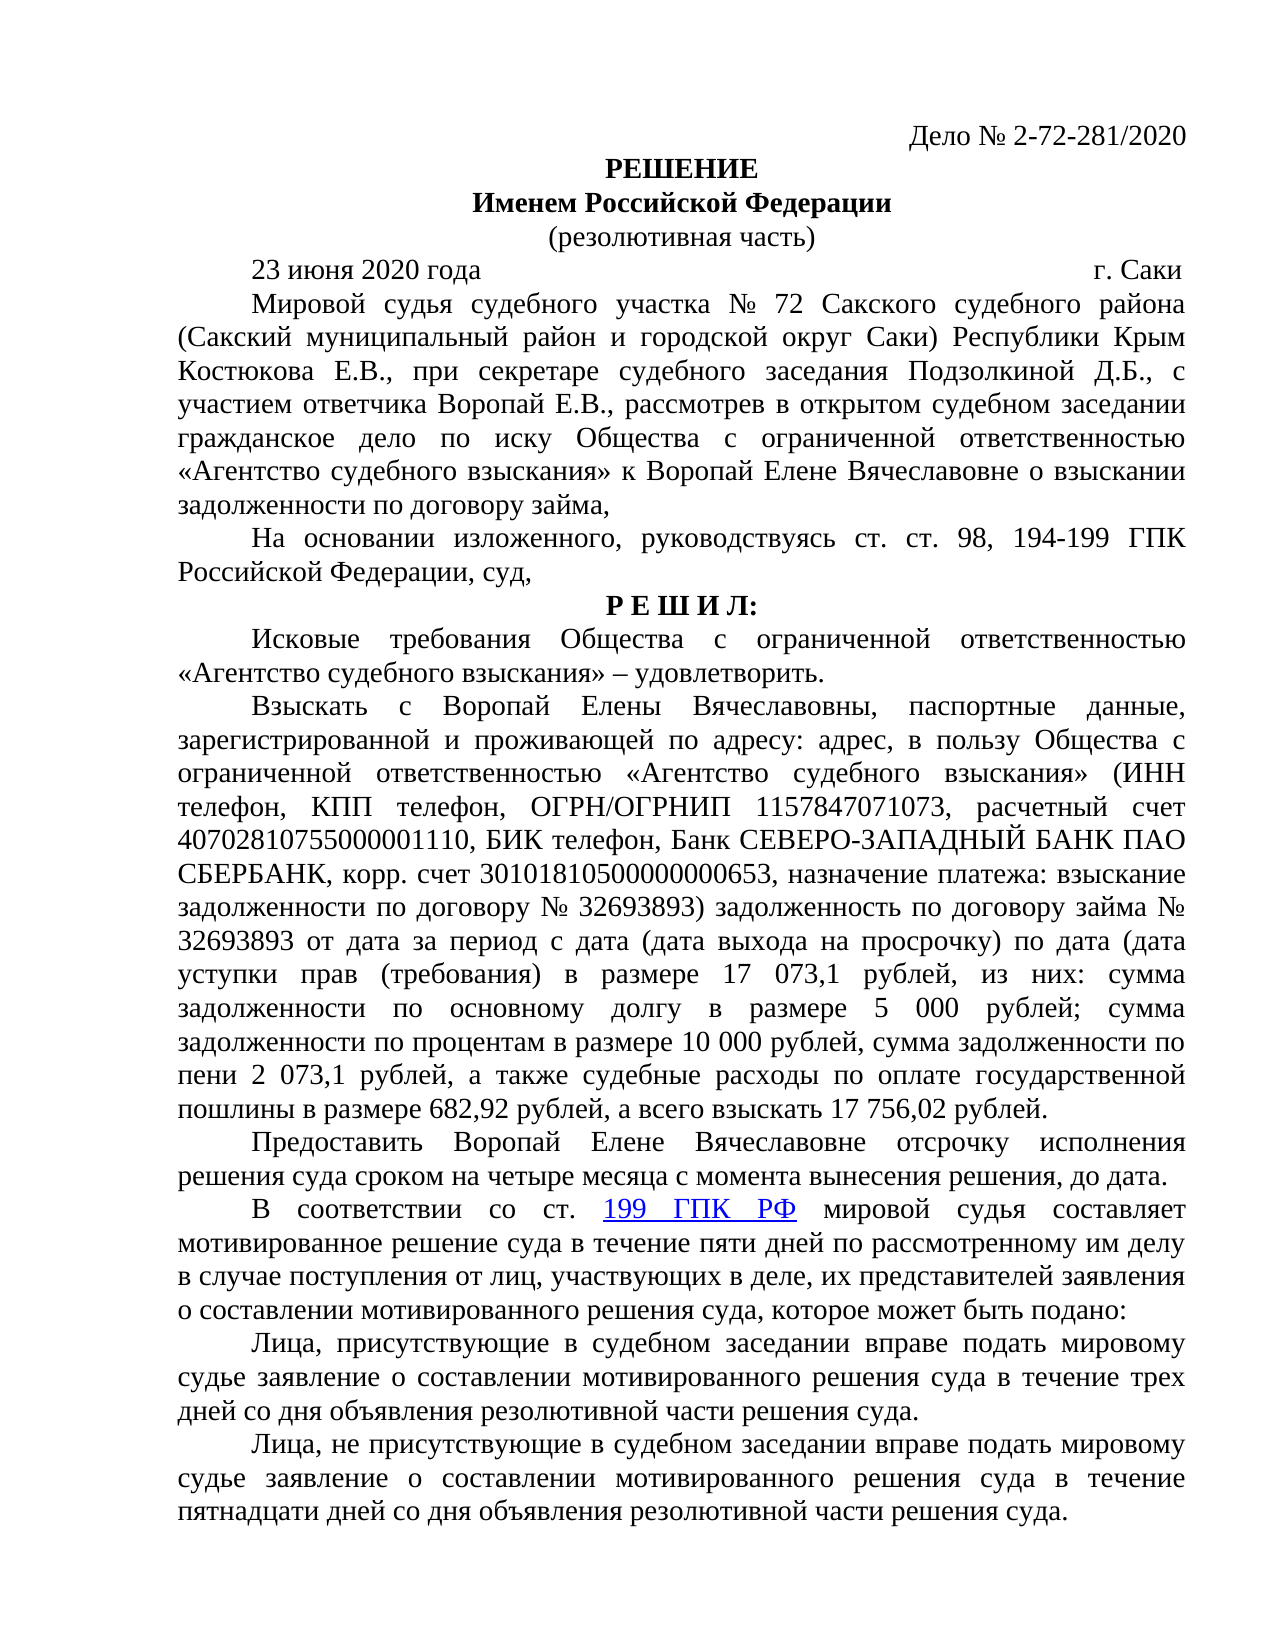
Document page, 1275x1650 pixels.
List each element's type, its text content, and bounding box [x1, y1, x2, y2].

text 23 июня 2020 года г. Саки [177, 252, 1186, 286]
text РЕШЕНИЕ [177, 152, 1186, 185]
text Предоставить Воропай Елене Вячеславовне отсрочку исполнения решения суда сроком на четыре месяца с момента вынесения решения, до дата. [177, 1124, 1186, 1191]
text Взыскать с Воропай Елены Вячеславовны, паспортные данные, зарегистрированной и проживающей по адресу: адрес, в пользу Общества с ограниченной ответственностью «Агентство судебного взыскания» (ИНН телефон, КПП телефон, ОГРН/ОГРНИП 1157847071073, расчетный счет 40702810755000001110, БИК телефон, Банк СЕВЕРО-ЗАПАДНЫЙ БАНК ПАО СБЕРБАНК, корр. счет 30101810500000000653, назначение платежа: взыскание задолженности по договору № 32693893) задолженность по договору займа № 32693893 от дата за период с дата (дата выхода на просрочку) по дата (дата уступки прав (требования) в размере 17 073,1 рублей, из них: сумма задолженности по основному долгу в размере 5 000 рублей; сумма задолженности по процентам в размере 10 000 рублей, сумма задолженности по пени 2 073,1 рублей, а также судебные расходы по оплате государственной пошлины в размере 682,92 рублей, а всего взыскать 17 756,02 рублей. [177, 688, 1186, 1124]
text Дело № 2-72-281/2020 [177, 118, 1186, 152]
text Мировой судья судебного участка № 72 Сакского судебного района (Сакский муниципальный район и городской округ Саки) Республики Крым Костюкова Е.В., при секретаре судебного заседания Подзолкиной Д.Б., с участием ответчика Воропай Е.В., рассмотрев в открытом судебном заседании гражданское дело по иску Общества с ограниченной ответственностью «Агентство судебного взыскания» к Воропай Елене Вячеславовне о взыскании задолженности по договору займа, [177, 286, 1186, 521]
text Лица, не присутствующие в судебном заседании вправе подать мировому судье заявление о составлении мотивированного решения суда в течение пятнадцати дней со дня объявления резолютивной части решения суда. [177, 1426, 1186, 1527]
text Исковые требования Общества с ограниченной ответственностью «Агентство судебного взыскания» – удовлетворить. [177, 621, 1186, 688]
text В соответствии со ст. 199 ГПК РФ мировой судья составляет мотивированное решение суда в течение пяти дней по рассмотренному им делу в случае поступления от лиц, участвующих в деле, их представителей заявления о составлении мотивированного решения суда, которое может быть подано: [177, 1191, 1186, 1326]
text Р Е Ш И Л: [177, 588, 1186, 621]
text Лица, присутствующие в судебном заседании вправе подать мировому судье заявление о составлении мотивированного решения суда в течение трех дней со дня объявления резолютивной части решения суда. [177, 1326, 1186, 1426]
text На основании изложенного, руководствуясь ст. ст. 98, 194-199 ГПК Российской Федерации, суд, [177, 521, 1186, 588]
text Именем Российской Федерации [177, 185, 1186, 219]
text (резолютивная часть) [177, 219, 1186, 252]
